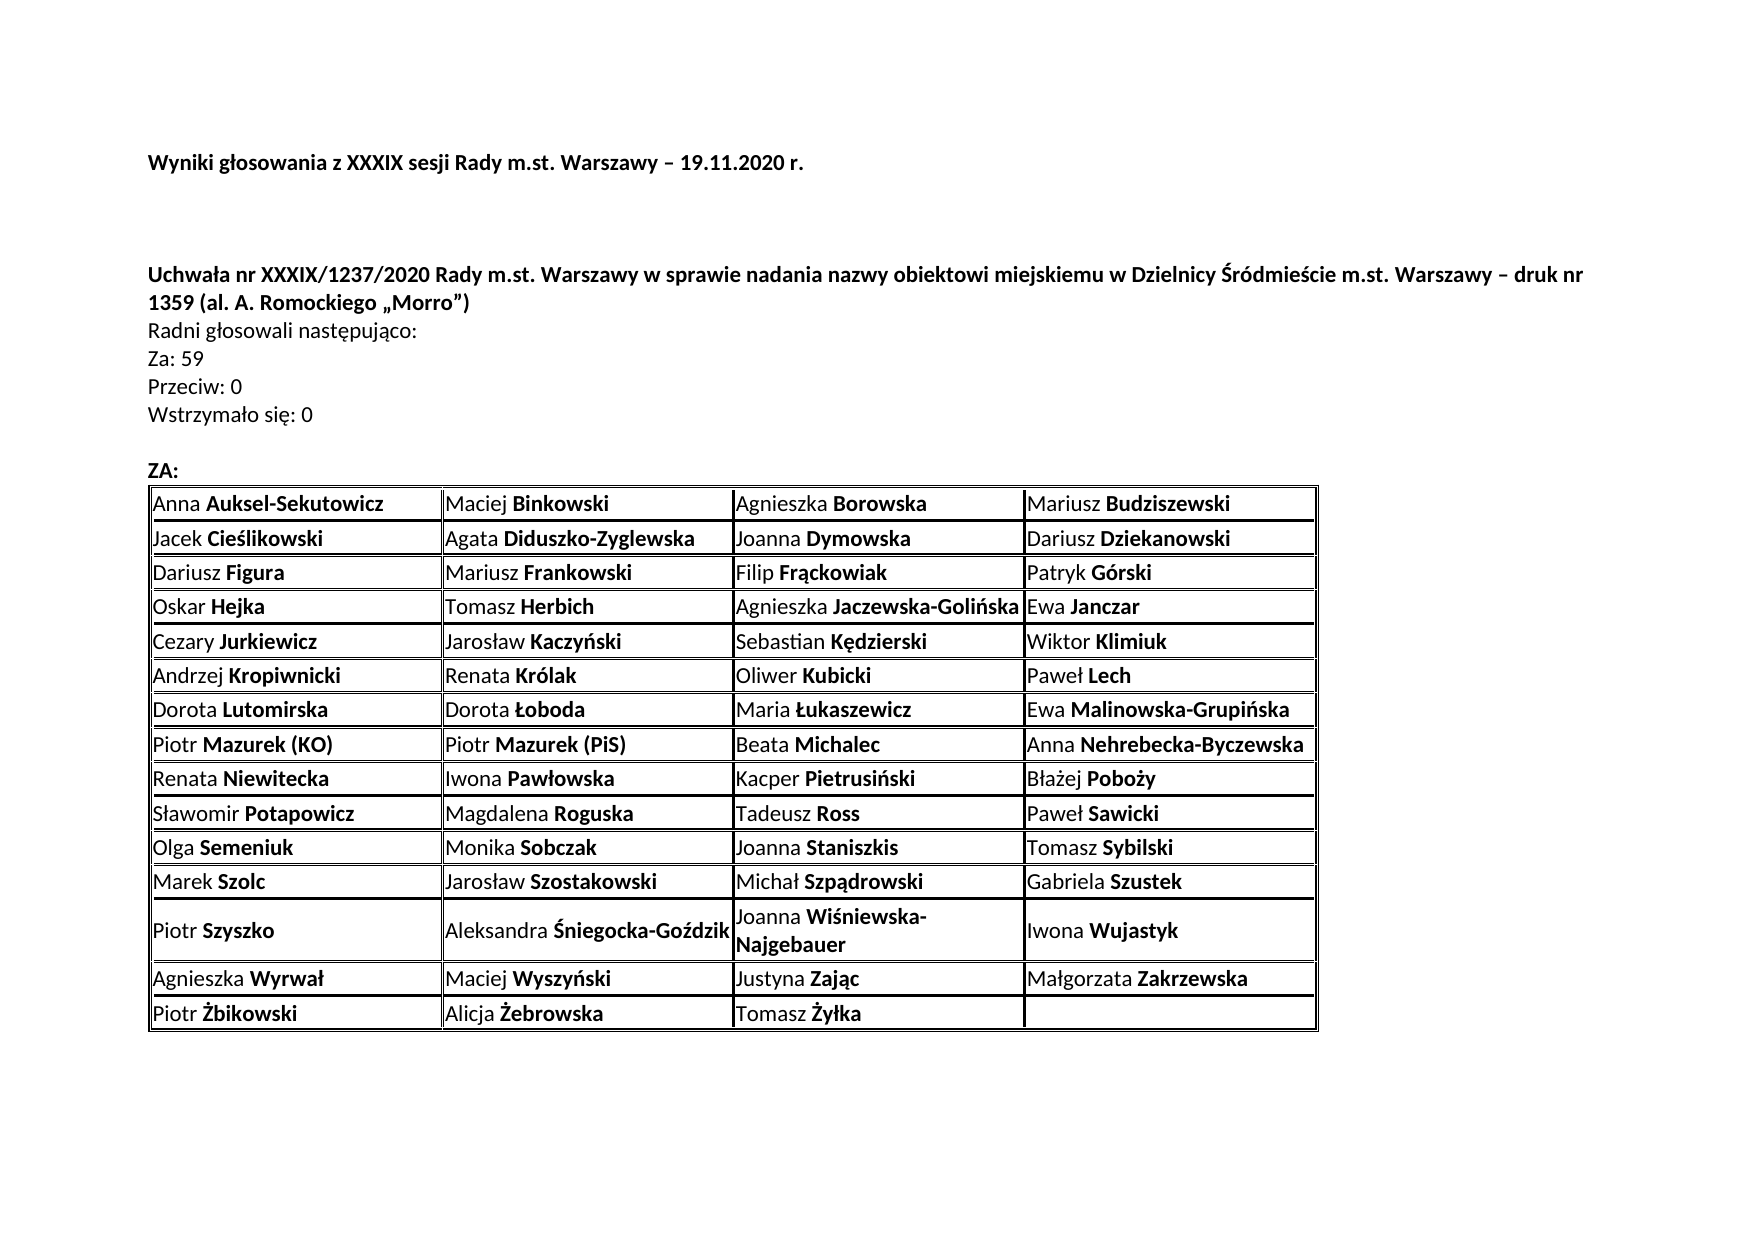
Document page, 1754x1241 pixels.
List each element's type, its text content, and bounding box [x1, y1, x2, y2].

table_cell Joanna Wiśniewska-Najgebauer [735, 900, 1023, 959]
table_cell Gabriela Szustek [1024, 863, 1317, 897]
table_cell Ewa Malinowska-Grupińska [1024, 691, 1317, 725]
table_cell Olga Semeniuk [152, 828, 441, 863]
table_cell Anna Nehrebecka-Byczewska [1026, 725, 1316, 759]
table_cell Maciej Wyszyński [444, 963, 732, 994]
table_cell Agnieszka Wyrwał [152, 960, 441, 994]
table_cell Dariusz Dziekanowski [1026, 519, 1315, 553]
table_cell Jacek Cieślikowski [152, 519, 441, 553]
table_cell Paweł Sawicki [1026, 794, 1315, 828]
table_cell Patryk Górski [1026, 553, 1316, 588]
table_cell Jarosław Szostakowski [444, 866, 732, 897]
table_cell Tadeusz Ross [735, 797, 1023, 828]
table_cell Iwona Pawłowska [444, 763, 732, 794]
table_cell Agata Diduszko-Zyglewska [444, 522, 732, 553]
table_cell Joanna Dymowska [735, 522, 1023, 553]
table_cell Aleksandra Śniegocka-Goździk [444, 900, 732, 959]
table_cell Piotr Żbikowski [152, 994, 442, 1028]
table_cell Dariusz Figura [152, 553, 441, 588]
table_cell Agnieszka Jaczewska-Golińska [735, 591, 1023, 622]
table_cell Marek Szolc [150, 863, 442, 897]
table_header Agnieszka Borowska [733, 488, 1024, 519]
table_cell Małgorzata Zakrzewska [1026, 960, 1316, 994]
text Uchwała nr XXXIX/1237/2020 Rady m.st. Warszawy w sprawie nadania nazwy obiektowi miejskiemu w Dzielnicy Śródmieście m.st. Warszawy – druk nr 1359 (al. A. Romockiego „Morro”) Radni głosowali następująco: Za: 59 Przeciw: 0 Wstrzymało się: 0 ZA: [148, 232, 1606, 484]
table_cell Sławomir Potapowicz [152, 794, 441, 828]
table_cell Tomasz Herbich [444, 591, 732, 622]
table_cell Ewa Janczar [1024, 588, 1317, 622]
table_cell Cezary Jurkiewicz [152, 622, 441, 656]
table_cell Piotr Szyszko [152, 897, 441, 959]
table_cell Michał Szpądrowski [735, 866, 1023, 897]
text Wyniki głosowania z XXXIX sesji Rady m.st. Warszawy – 19.11.2020 r. [148, 148, 1606, 204]
table_cell Paweł Lech [1026, 656, 1316, 691]
table_cell Oliwer Kubicki [735, 660, 1023, 691]
table_cell Renata Królak [444, 660, 732, 691]
table_cell Wiktor Klimiuk [1026, 622, 1315, 656]
table_cell Filip Frąckowiak [735, 557, 1023, 588]
table_cell Piotr Mazurek (KO) [152, 725, 441, 759]
table_cell Andrzej Kropiwnicki [152, 656, 441, 691]
table_cell Alicja Żebrowska [443, 997, 733, 1028]
table_cell Magdalena Roguska [444, 797, 732, 828]
table_cell Piotr Mazurek (PiS) [444, 729, 732, 759]
table_cell Tomasz Żyłka [733, 997, 1024, 1028]
table_header Maciej Binkowski [443, 488, 733, 519]
table_cell Dorota Łoboda [444, 694, 732, 725]
table_cell Sebastian Kędzierski [735, 625, 1023, 656]
table_header Mariusz Budziszewski [1024, 488, 1315, 519]
table_cell Renata Niewitecka [152, 760, 441, 794]
table_cell Monika Sobczak [444, 832, 732, 863]
table_cell Błażej Poboży [1026, 760, 1316, 794]
table_cell Justyna Zając [735, 963, 1023, 994]
table_cell Beata Michalec [735, 729, 1023, 759]
table_cell Tomasz Sybilski [1026, 828, 1316, 863]
table_cell Mariusz Frankowski [444, 557, 732, 588]
table_cell [1024, 994, 1315, 1028]
table_cell Jarosław Kaczyński [444, 625, 732, 656]
table_cell Kacper Pietrusiński [735, 763, 1023, 794]
table_header Anna Auksel-Sekutowicz [152, 488, 442, 519]
table_cell Maria Łukaszewicz [735, 694, 1023, 725]
table_cell Joanna Staniszkis [735, 832, 1023, 863]
table_cell Oskar Hejka [150, 588, 442, 622]
table_cell Iwona Wujastyk [1026, 897, 1315, 959]
table_cell Dorota Lutomirska [150, 691, 442, 725]
